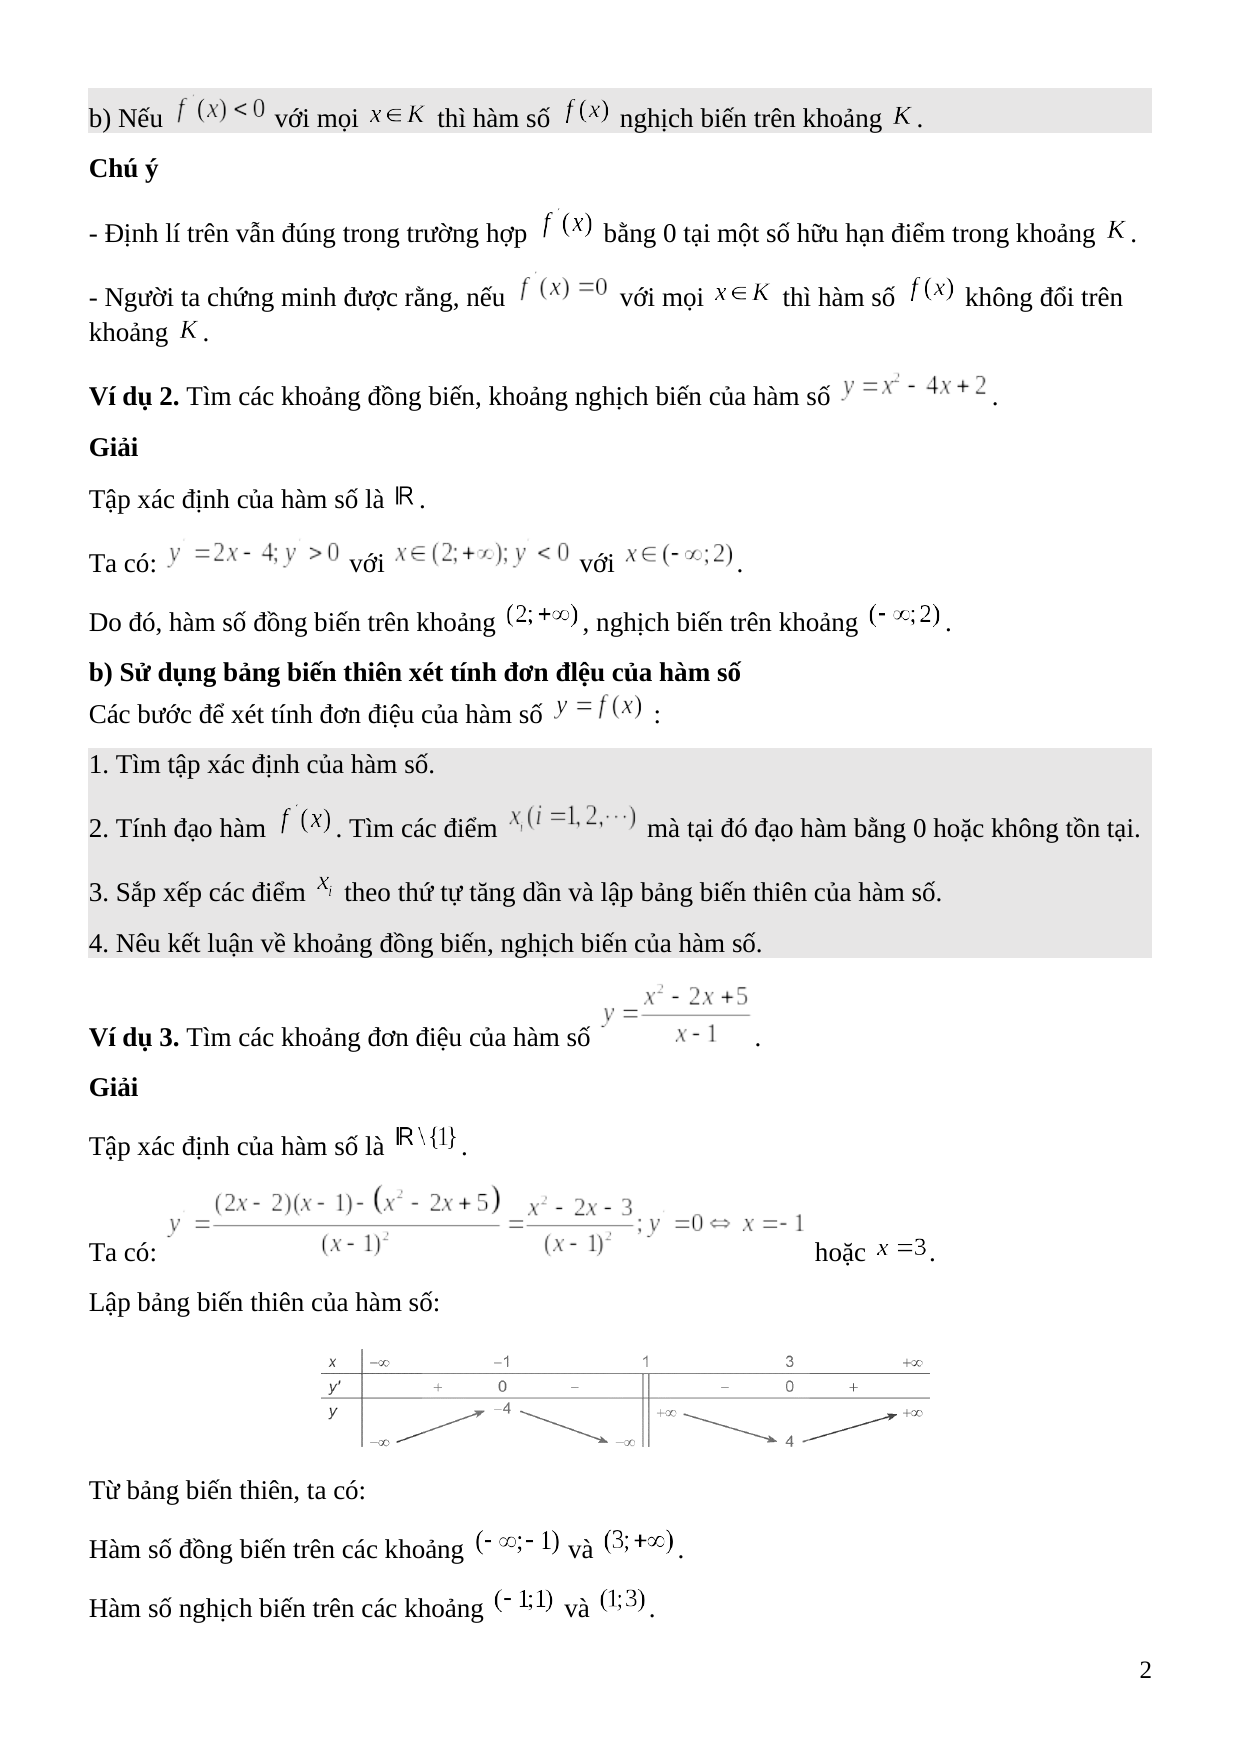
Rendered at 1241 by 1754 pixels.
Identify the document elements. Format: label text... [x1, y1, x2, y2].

text Lập bảng biến thiên của hàm số: [88, 1286, 1152, 1317]
text - Người ta chứng minh được rằng, nếu với mọi thì hàm số không đổi trên khoảng . [88, 267, 1152, 347]
text b) Nếu với mọi thì hàm số nghịch biến trên khoảng . [88, 88, 1152, 133]
text 4. Nêu kết luận về khoảng đồng biến, nghịch biến của hàm số. [88, 927, 1152, 958]
text 1. Tìm tập xác định của hàm số. [88, 748, 1152, 779]
text Hàm số nghịch biến trên các khoảng và . [88, 1583, 1152, 1623]
text Giải [88, 1071, 1152, 1102]
text 2. Tính đạo hàm . Tìm các điểm mà tại đó đạo hàm bằng 0 hoặc không tồn tại. [88, 799, 1152, 844]
text - Định lí trên vẫn đúng trong trường hợp bằng 0 tại một số hữu hạn điểm trong khoảng . [88, 203, 1152, 248]
text Ví dụ 3. Tìm các khoảng đơn điệu của hàm số . [88, 977, 1152, 1052]
text Tập xác định của hàm số là . [88, 481, 1152, 514]
text Chú ý [88, 153, 1152, 184]
subtitle b) Sử dụng bảng biến thiên xét tính đơn đlệu của hàm số [88, 656, 1152, 687]
text Do đó, hàm số đồng biến trên khoảng , nghịch biến trên khoảng . [88, 597, 1152, 637]
text Các bước để xét tính đơn điệu của hàm số : [88, 689, 1152, 729]
text Ví dụ 2. Tìm các khoảng đồng biến, khoảng nghịch biến của hàm số . [88, 367, 1152, 412]
text Ta có: hoặc . [88, 1180, 1152, 1267]
text Tập xác định của hàm số là . [88, 1121, 1152, 1161]
text 3. Sắp xếp các điểm theo thứ tự tăng dần và lập bảng biến thiên của hàm số. [88, 863, 1152, 908]
text Ta có: với với . [88, 533, 1152, 578]
text Từ bảng biến thiên, ta có: [88, 1474, 1152, 1505]
text Giải [88, 431, 1152, 462]
picture [304, 1335, 935, 1454]
text Hàm số đồng biến trên các khoảng và . [88, 1524, 1152, 1564]
